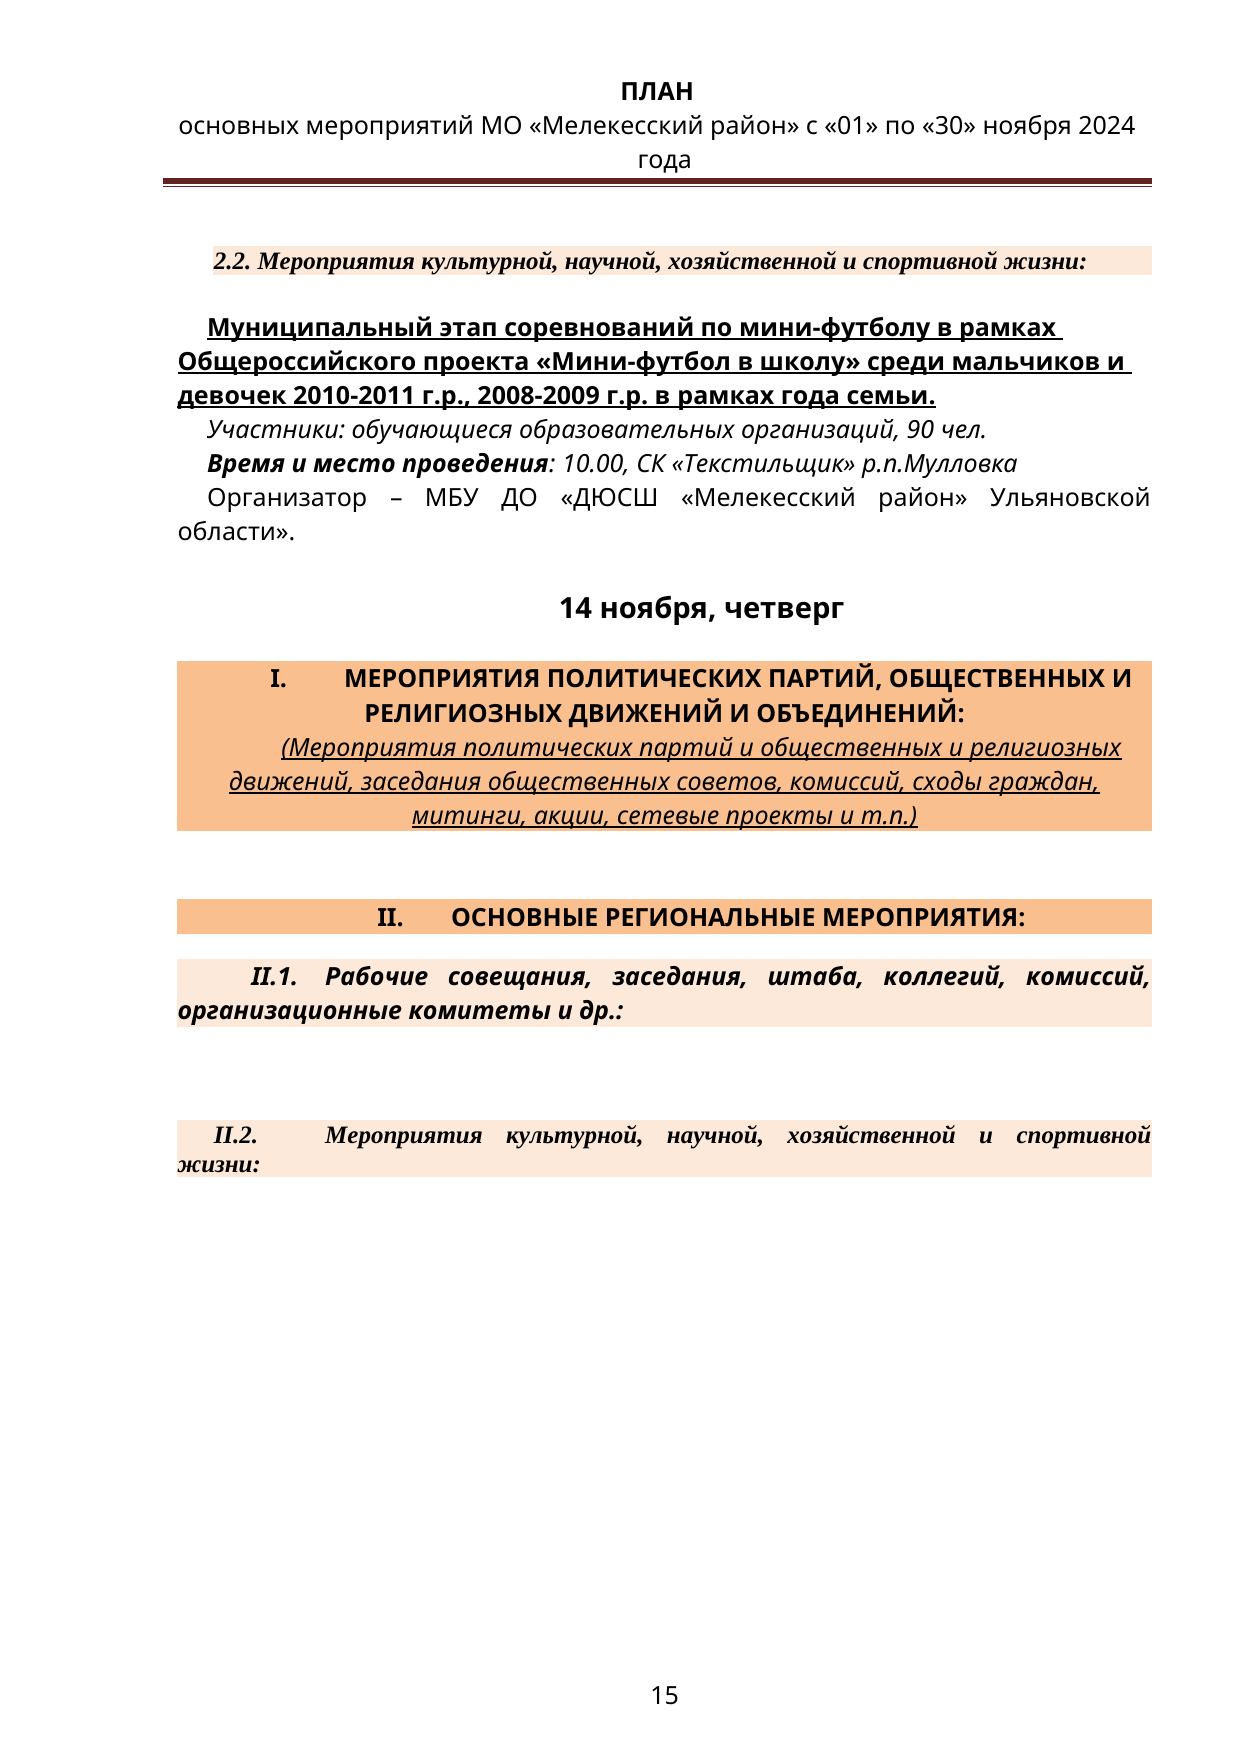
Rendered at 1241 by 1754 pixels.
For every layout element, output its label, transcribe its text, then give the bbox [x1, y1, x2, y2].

list 2.2. Мероприятия культурной, научной, хозяйственной и спортивной жизни: [213, 246, 1152, 275]
list МЕРОПРИЯТИЯ ПОЛИТИЧЕСКИХ ПАРТИЙ, ОБЩЕСТВЕННЫХ И РЕЛИГИОЗНЫХ ДВИЖЕНИЙ И ОБЪЕДИНЕНИЙ: [177, 661, 1152, 729]
list ОСНОВНЫЕ РЕГИОНАЛЬНЫЕ МЕРОПРИЯТИЯ: [177, 899, 1152, 934]
text (Мероприятия политических партий и общественных и религиозных движений, заседания общественных советов, комиссий, сходы граждан, митинги, акции, сетевые проекты и т.п.) [177, 729, 1152, 831]
text 14 ноября, четверг [177, 587, 1152, 627]
text Организатор – МБУ ДО «ДЮСШ «Мелекесский район» Ульяновской области». [177, 479, 1152, 548]
text Время и место проведения: 10.00, СК «Текстильщик» р.п.Мулловка [177, 446, 1152, 479]
text Участники: обучающиеся образовательных организаций, 90 чел. [177, 411, 1152, 446]
list Рабочие совещания, заседания, штаба, коллегий, комиссий, организационные комитеты и др.: [177, 959, 1152, 1027]
list Мероприятия культурной, научной, хозяйственной и спортивной жизни: [177, 1120, 1152, 1177]
text Муниципальный этап соревнований по мини-футболу в рамках Общероссийского проекта «Мини-футбол в школу» среди мальчиков и девочек 2010-2011 г.р., 2008-2009 г.р. в рамках года семьи. [177, 309, 1152, 411]
